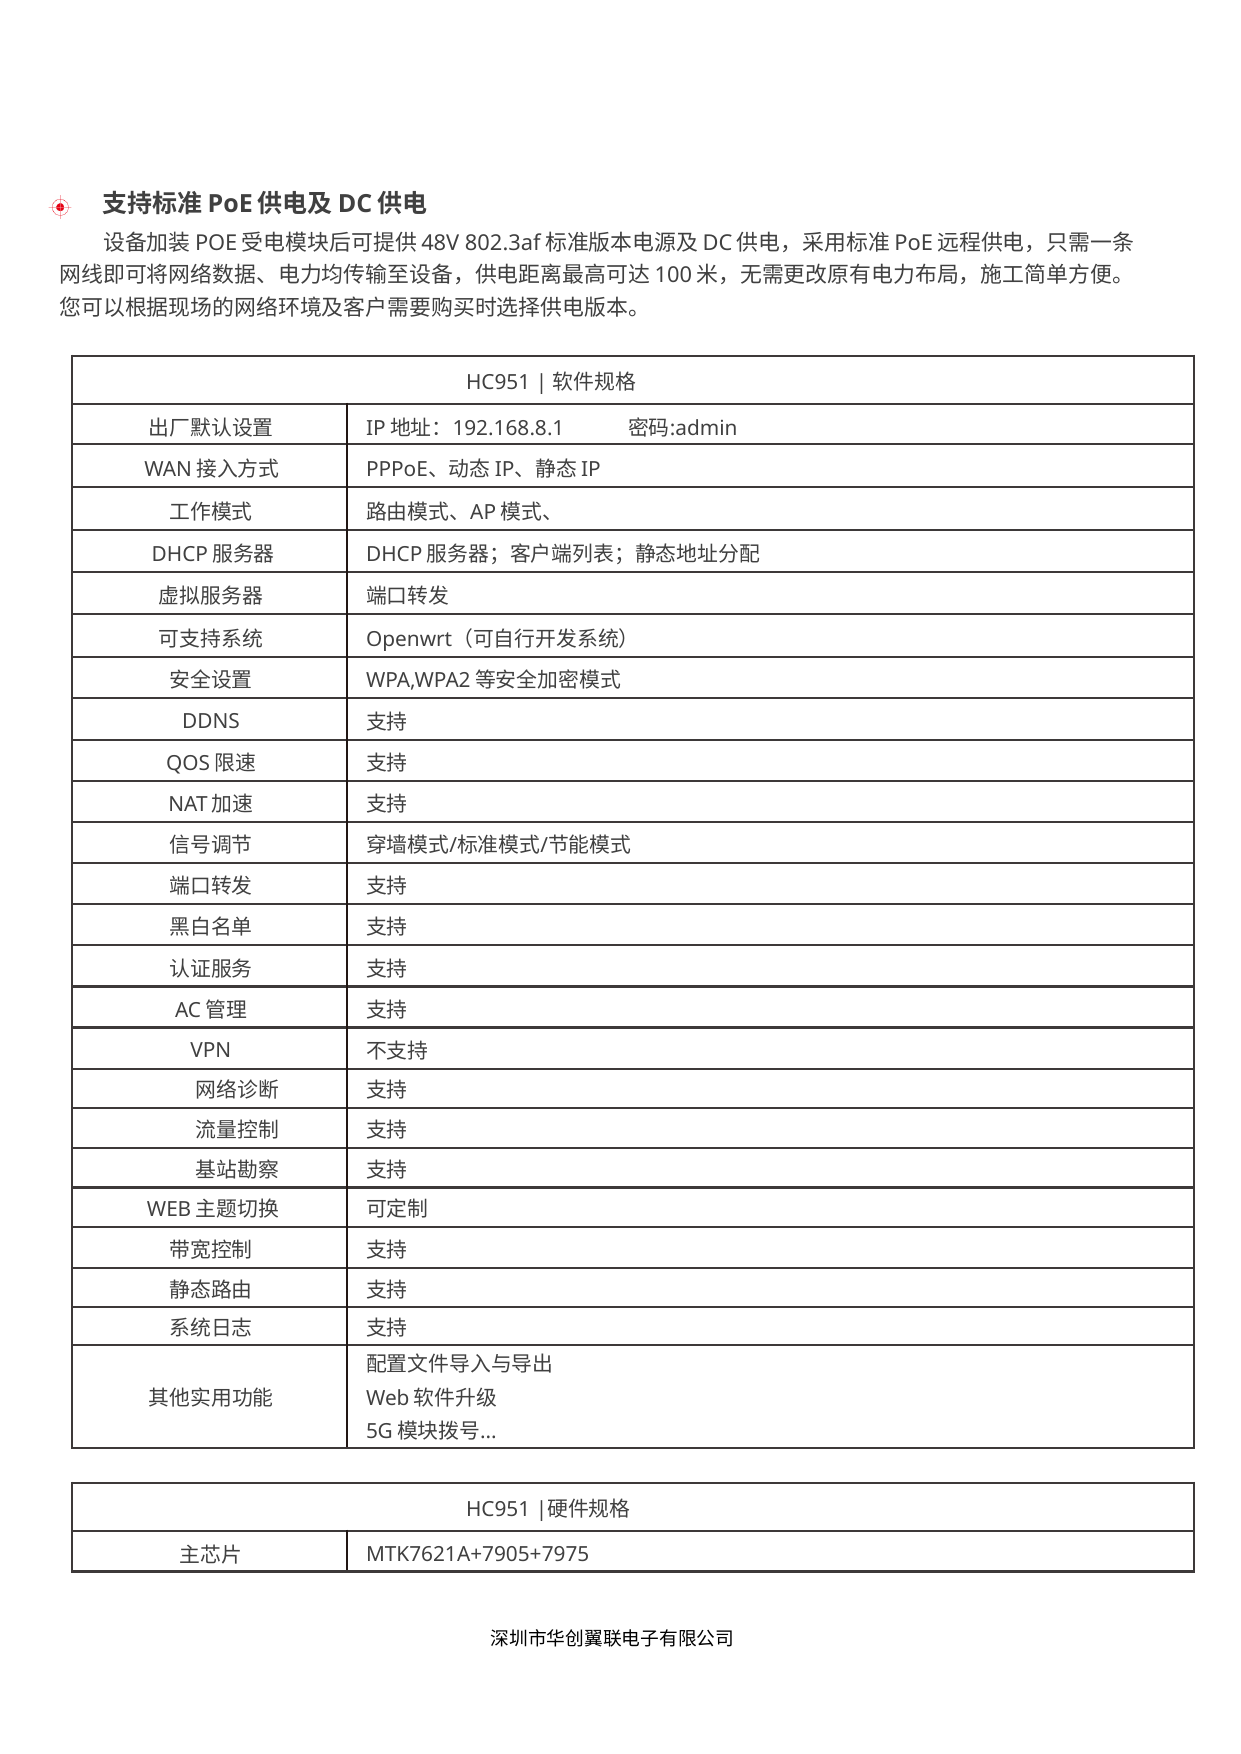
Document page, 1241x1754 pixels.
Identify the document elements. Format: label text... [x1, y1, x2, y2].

table_cell 支持 [348, 741, 1193, 779]
picture [48, 195, 72, 219]
table_cell 支持 [348, 1269, 1193, 1306]
table_cell 可定制 [348, 1189, 1193, 1226]
table_cell 支持 [348, 1308, 1193, 1344]
table_cell 安全设置 [73, 658, 346, 697]
table_cell WPA,WPA2等安全加密模式 [348, 658, 1193, 697]
table_cell 黑白名单 [73, 905, 346, 944]
table_cell 其他实用功能 [73, 1346, 346, 1447]
table_cell 支持 [348, 988, 1193, 1026]
table_cell NAT加速 [73, 782, 346, 821]
table_cell Openwrt（可自行开发系统） [348, 615, 1193, 656]
table_cell 支持 [348, 1109, 1193, 1147]
table_cell 穿墙模式/标准模式/节能模式 [348, 823, 1193, 862]
table_cell 支持 [348, 699, 1193, 738]
table_cell 支持 [348, 1228, 1193, 1267]
table_cell 信号调节 [73, 823, 346, 862]
table_cell 路由模式、AP模式、 [348, 488, 1193, 529]
table_cell 可支持系统 [73, 615, 346, 656]
table_cell AC管理 [73, 988, 346, 1026]
table_cell 支持 [348, 1149, 1193, 1186]
table_cell 端口转发 [348, 573, 1193, 613]
table_cell 支持 [348, 1070, 1193, 1107]
table_cell 支持 [348, 864, 1193, 903]
table_cell 出厂默认设置 [73, 405, 346, 443]
table_cell 端口转发 [73, 864, 346, 903]
table_cell 认证服务 [73, 946, 346, 985]
table_cell DHCP服务器；客户端列表；静态地址分配 [348, 531, 1193, 571]
table_cell WEB主题切换 [73, 1189, 346, 1226]
table_cell WAN接入方式 [73, 445, 346, 486]
table_cell 基站勘察 [73, 1149, 346, 1186]
text 设备加装POE受电模块后可提供48V 802.3af标准版本电源及DC供电，采用标准PoE远程供电，只需一条网线即可将网络数据、电力均传输至设备，供电距离最高可达100米，无需更改原有电力布局，施工简单方便。您可以根据现场的网络环境及客户需要购买时选择供电版本。 [59, 224, 1134, 322]
table_cell 配置文件导入与导出Web软件升级 5G模块拨号... [348, 1346, 1193, 1447]
table_cell 支持 [348, 782, 1193, 821]
table_header HC951 |硬件规格 [73, 1484, 1193, 1529]
table_cell IP地址：192.168.8.1 密码:admin [348, 405, 1193, 443]
table_cell PPPoE、动态IP、静态IP [348, 445, 1193, 486]
table_cell 带宽控制 [73, 1228, 346, 1267]
table_cell MTK7621A+7905+7975 [348, 1532, 1193, 1570]
table_cell DDNS [73, 699, 346, 738]
text 支持标准PoE供电及DC供电 [59, 162, 1134, 224]
table_cell 系统日志 [73, 1308, 346, 1344]
table_cell 流量控制 [73, 1109, 346, 1147]
table_cell DHCP服务器 [73, 531, 346, 571]
table_header HC951 | 软件规格 [73, 357, 1193, 402]
table_cell 虚拟服务器 [73, 573, 346, 613]
table_cell 主芯片 [73, 1532, 346, 1570]
table_cell VPN [73, 1029, 346, 1068]
table_cell 支持 [348, 905, 1193, 944]
table_cell 静态路由 [73, 1269, 346, 1306]
table_cell 网络诊断 [73, 1070, 346, 1107]
table_cell QOS限速 [73, 741, 346, 779]
table_cell 工作模式 [73, 488, 346, 529]
table_cell 不支持 [348, 1029, 1193, 1068]
table_cell 支持 [348, 946, 1193, 985]
